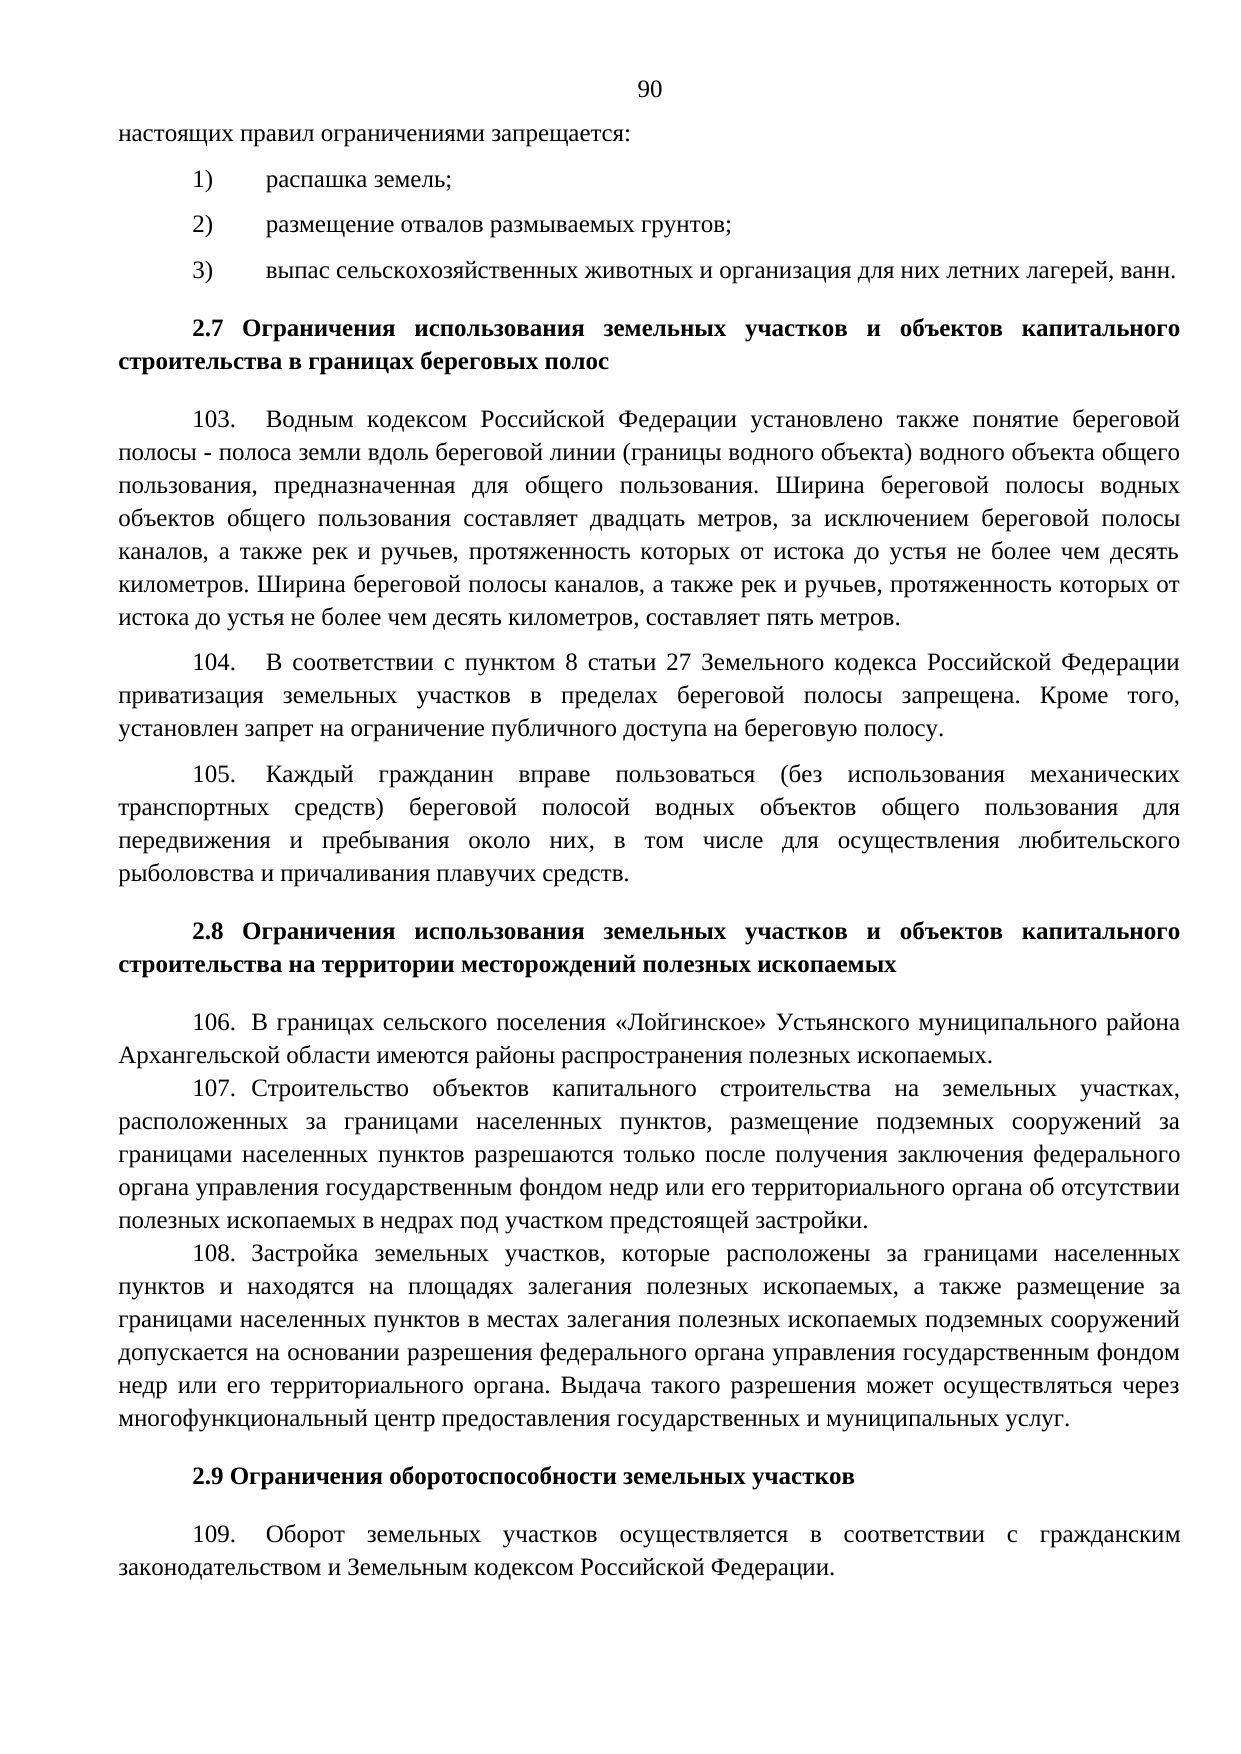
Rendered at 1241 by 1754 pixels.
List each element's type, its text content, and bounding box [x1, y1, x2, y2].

list размещение отвалов размываемых грунтов; [118, 209, 1181, 238]
list Водным кодексом Российской Федерации установлено также понятие береговой полосы - полоса земли вдоль береговой линии (границы водного объекта) водного объекта общего пользования, предназначенная для общего пользования. Ширина береговой полосы водных объектов общего пользования составляет двадцать метров, за исключением береговой полосы каналов, а также рек и ручьев, протяженность которых от истока до устья не более чем десять километров. Ширина береговой полосы каналов, а также рек и ручьев, протяженность которых от истока до устья не более чем десять километров, составляет пять метров. [118, 404, 1181, 631]
list Оборот земельных участков осуществляется в соответствии с гражданским законодательством и Земельным кодексом Российской Федерации. [118, 1519, 1181, 1581]
subtitle 2.7 Ограничения использования земельных участков и объектов капитального строительства в границах береговых полос [118, 313, 1181, 374]
list В границах сельского поселения «Лойгинское» Устьянского муниципального района Архангельской области имеются районы распространения полезных ископаемых. [118, 1007, 1181, 1069]
list Строительство объектов капитального строительства на земельных участках, расположенных за границами населенных пунктов, размещение подземных сооружений за границами населенных пунктов разрешаются только после получения заключения федерального органа управления государственным фондом недр или его территориального органа об отсутствии полезных ископаемых в недрах под участком предстоящей застройки. [118, 1073, 1181, 1234]
list Застройка земельных участков, которые расположены за границами населенных пунктов и находятся на площадях залегания полезных ископаемых, а также размещение за границами населенных пунктов в местах залегания полезных ископаемых подземных сооружений допускается на основании разрешения федерального органа управления государственным фондом недр или его территориального органа. Выдача такого разрешения может осуществляться через многофункциональный центр предоставления государственных и муниципальных услуг. [118, 1238, 1181, 1432]
subtitle 2.9 Ограничения оборотоспособности земельных участков [118, 1461, 1181, 1490]
list В соответствии с пунктом 8 статьи 27 Земельного кодекса Российской Федерации приватизация земельных участков в пределах береговой полосы запрещена. Кроме того, установлен запрет на ограничение публичного доступа на береговую полосу. [118, 647, 1181, 742]
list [118, 118, 1181, 147]
list Каждый гражданин вправе пользоваться (без использования механических транспортных средств) береговой полосой водных объектов общего пользования для передвижения и пребывания около них, в том числе для осуществления любительского рыболовства и причаливания плавучих средств. [118, 759, 1181, 887]
list выпас сельскохозяйственных животных и организация для них летних лагерей, ванн. [118, 255, 1181, 283]
subtitle 2.8 Ограничения использования земельных участков и объектов капитального строительства на территории месторождений полезных ископаемых [118, 916, 1181, 978]
list распашка земель; [118, 164, 1181, 192]
